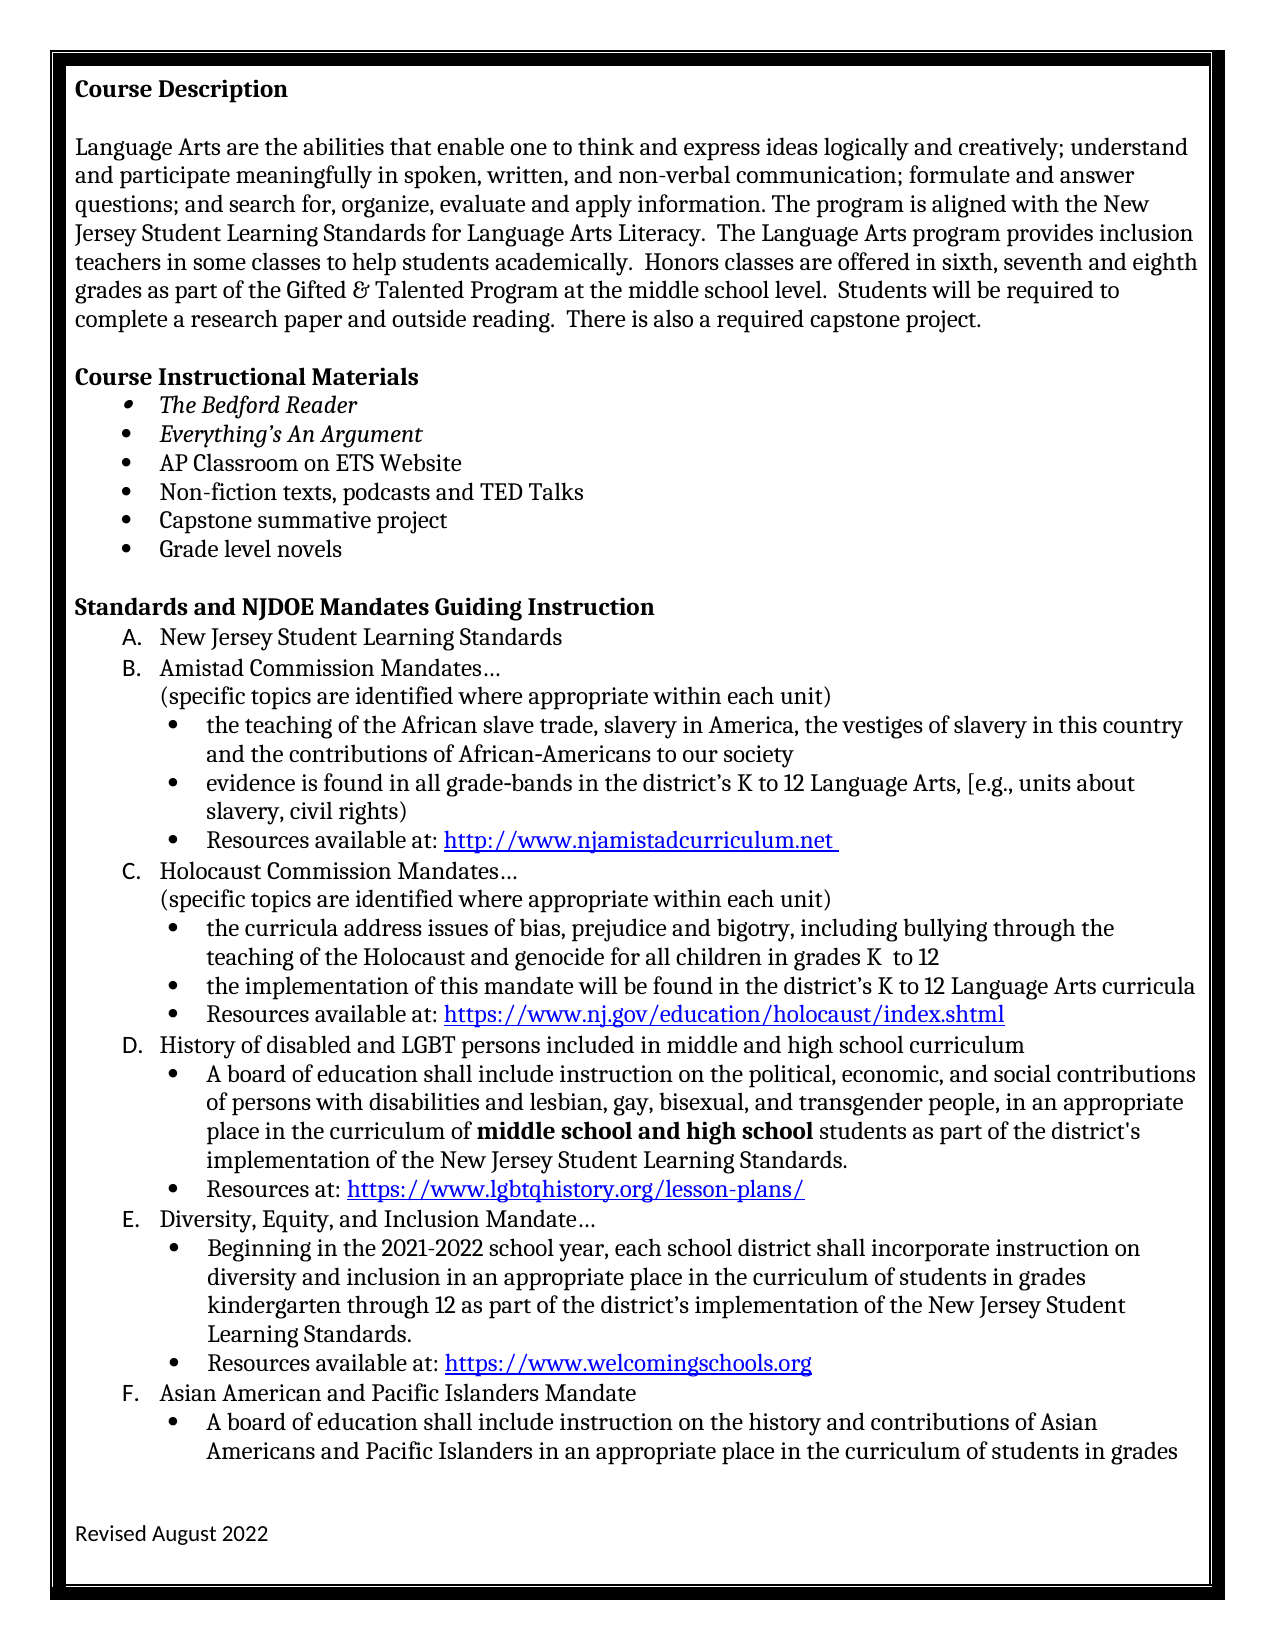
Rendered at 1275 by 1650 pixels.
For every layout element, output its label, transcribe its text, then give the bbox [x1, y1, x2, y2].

list Holocaust Commission Mandates… [122, 855, 1200, 885]
list AP Classroom on ETS Website [122, 449, 1200, 477]
list Resources at: https://www.lgbtqhistory.org/lesson-plans/ [169, 1174, 1200, 1203]
list Capstone summative project [122, 506, 1200, 535]
list Grade level novels [122, 535, 1200, 564]
list New Jersey Student Learning Standards [122, 621, 1200, 652]
list Asian American and Pacific Islanders Mandate [122, 1378, 1200, 1408]
list The Bedford Reader [122, 391, 1200, 420]
text Course Description [75, 75, 1200, 104]
text (specific topics are identified where appropriate within each unit) [75, 885, 1200, 914]
text Language Arts are the abilities that enable one to think and express ideas logically and creatively; understand and participate meaningfully in spoken, written, and non-verbal communication; formulate and answer questions; and search for, organize, evaluate and apply information. The program is aligned with the New Jersey Student Learning Standards for Language Arts Literacy. The Language Arts program provides inclusion teachers in some classes to help students academically. Honors classes are offered in sixth, seventh and eighth grades as part of the Gifted & Talented Program at the middle school level. Students will be required to complete a research paper and outside reading. There is also a required capstone project. [75, 132, 1200, 334]
list Diversity, Equity, and Inclusion Mandate… [122, 1203, 1200, 1234]
text (specific topics are identified where appropriate within each unit) [159, 682, 1200, 711]
list Amistad Commission Mandates… [122, 652, 1200, 682]
text Standards and NJDOE Mandates Guiding Instruction [75, 592, 1200, 621]
list evidence is found in all grade‐bands in the district’s K to 12 Language Arts, [e.g., units about slavery, civil rights) [169, 768, 1200, 826]
text Course Instructional Materials [75, 362, 1200, 391]
list Resources available at: http://www.njamistadcurriculum.net [169, 826, 1200, 855]
list the curricula address issues of bias, prejudice and bigotry, including bullying through the teaching of the Holocaust and genocide for all children in grades K to 12 [169, 914, 1200, 972]
list Beginning in the 2021-2022 school year, each school district shall incorporate instruction on diversity and inclusion in an appropriate place in the curriculum of students in grades kindergarten through 12 as part of the district’s implementation of the New Jersey Student Learning Standards. [169, 1234, 1200, 1349]
list the teaching of the African slave trade, slavery in America, the vestiges of slavery in this country and the contributions of African‐Americans to our society [169, 711, 1200, 768]
list Everything’s An Argument [122, 420, 1200, 449]
list Non-fiction texts, podcasts and TED Talks [122, 477, 1200, 506]
list A board of education shall include instruction on the political, economic, and social contributions of persons with disabilities and lesbian, gay, bisexual, and transgender people, in an appropriate place in the curriculum of middle school and high school students as part of the district's implementation of the New Jersey Student Learning Standards. [169, 1059, 1200, 1174]
list Resources available at: https://www.welcomingschools.org [169, 1349, 1200, 1378]
list the implementation of this mandate will be found in the district’s K to 12 Language Arts curricula [169, 972, 1200, 1000]
list History of disabled and LGBT persons included in middle and high school curriculum [122, 1029, 1200, 1059]
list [169, 1408, 1200, 1466]
list Resources available at: https://www.nj.gov/education/holocaust/index.shtml [169, 1000, 1200, 1029]
